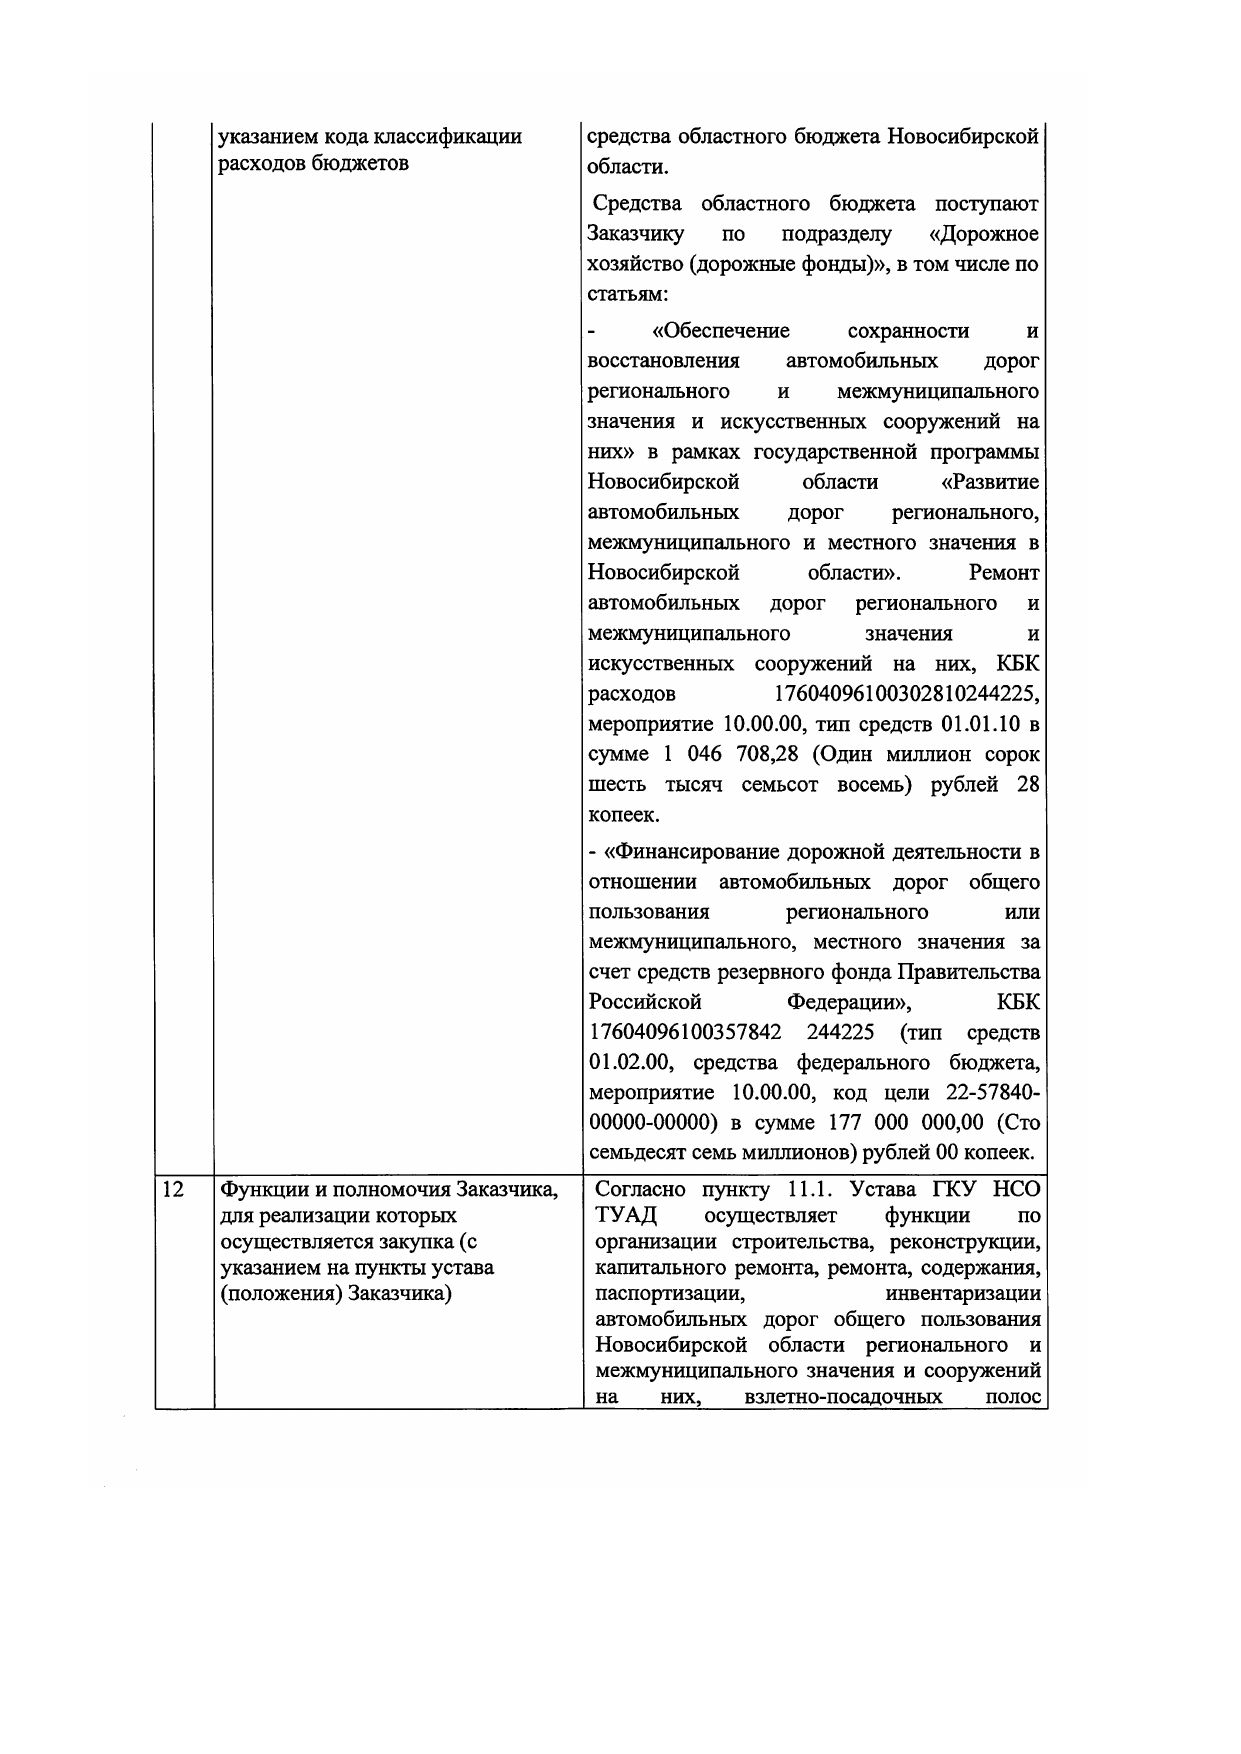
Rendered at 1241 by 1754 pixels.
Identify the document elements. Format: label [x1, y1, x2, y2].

picture [88, 73, 1088, 1488]
